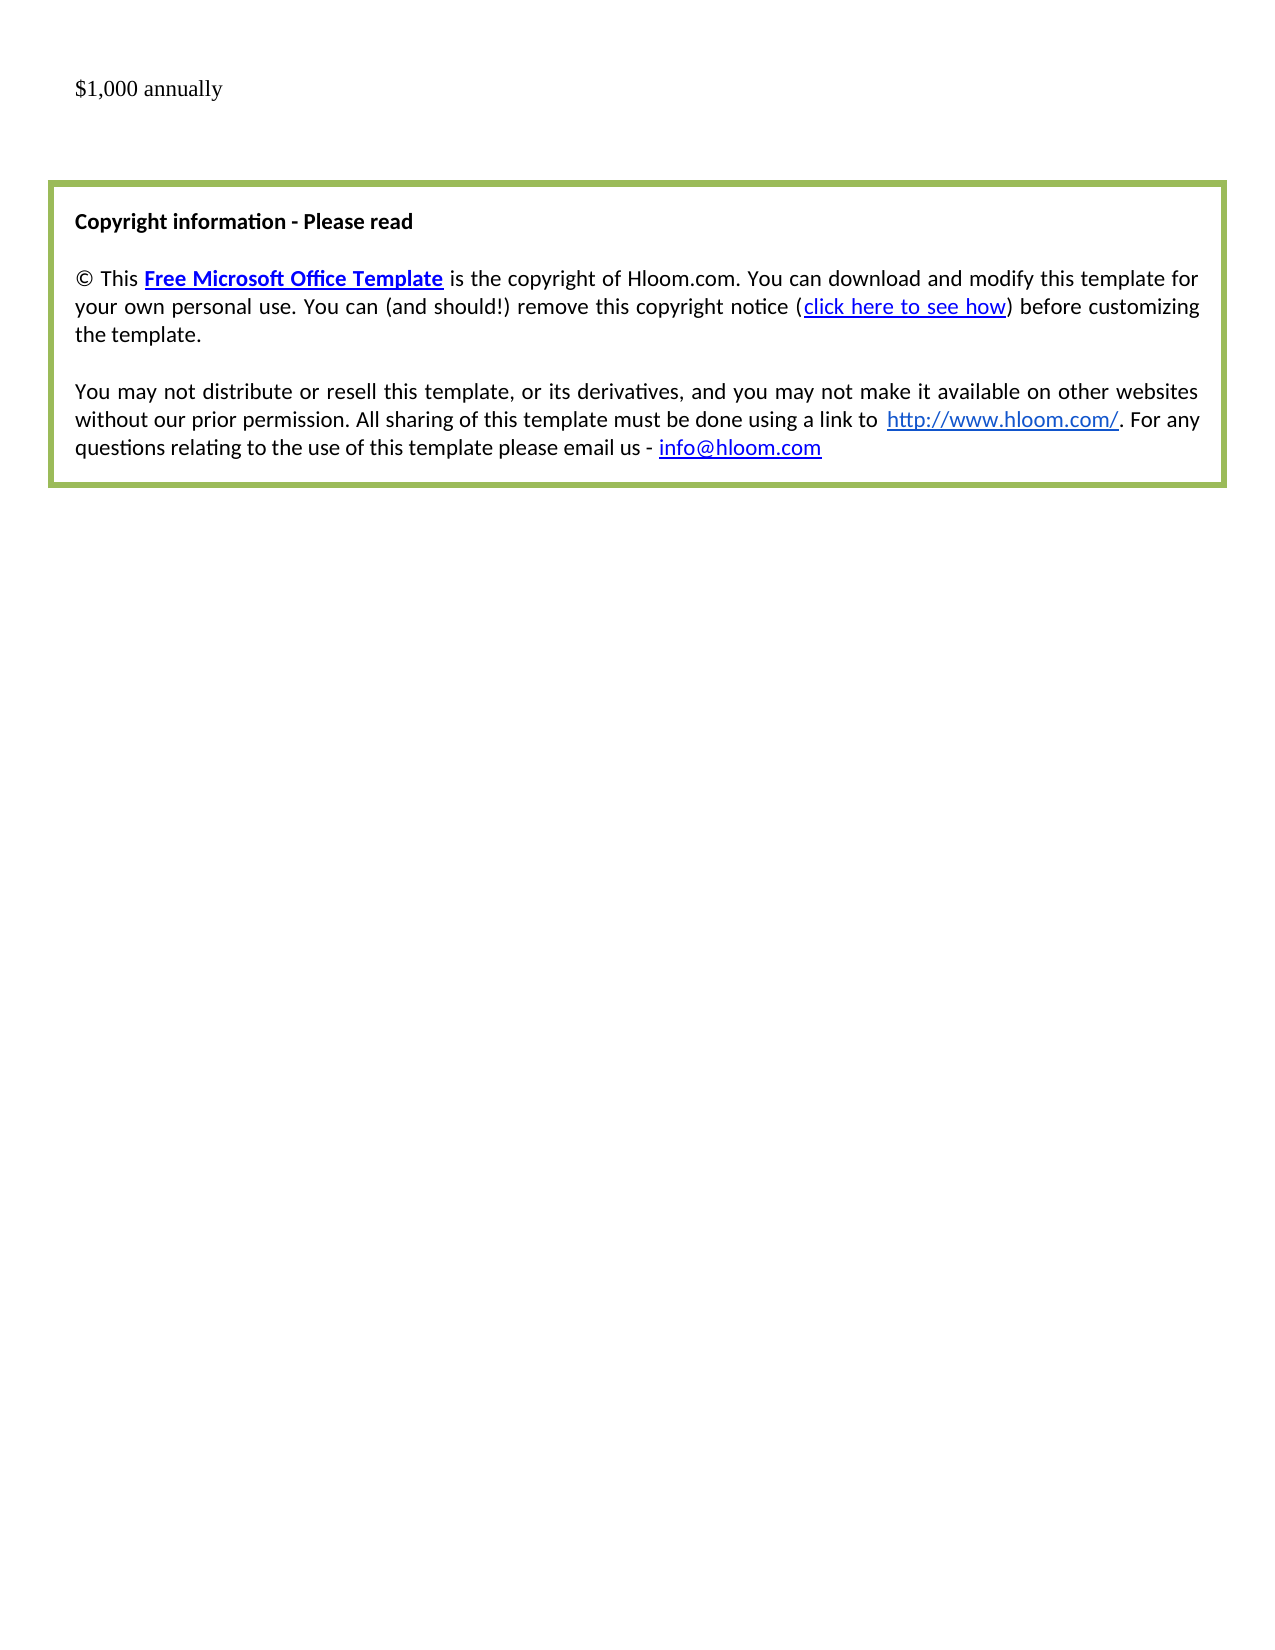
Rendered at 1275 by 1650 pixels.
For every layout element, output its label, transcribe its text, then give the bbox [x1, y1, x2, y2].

text © This Free Microsoft Office Template is the copyright of Hloom.com. You can download and modify this template for your own personal use. You can (and should!) remove this copyright notice (click here to see how) before customizing the template. [75, 264, 1200, 348]
text Copyright information - Please read [54, 187, 1221, 236]
text $1,000 annually [75, 75, 1200, 101]
text You may not distribute or resell this template, or its derivatives, and you may not make it available on other websites without our prior permission. All sharing of this template must be done using a link to http://www.hloom.com/. For any questions relating to the use of this template please email us - info@hloom.com [54, 377, 1221, 482]
